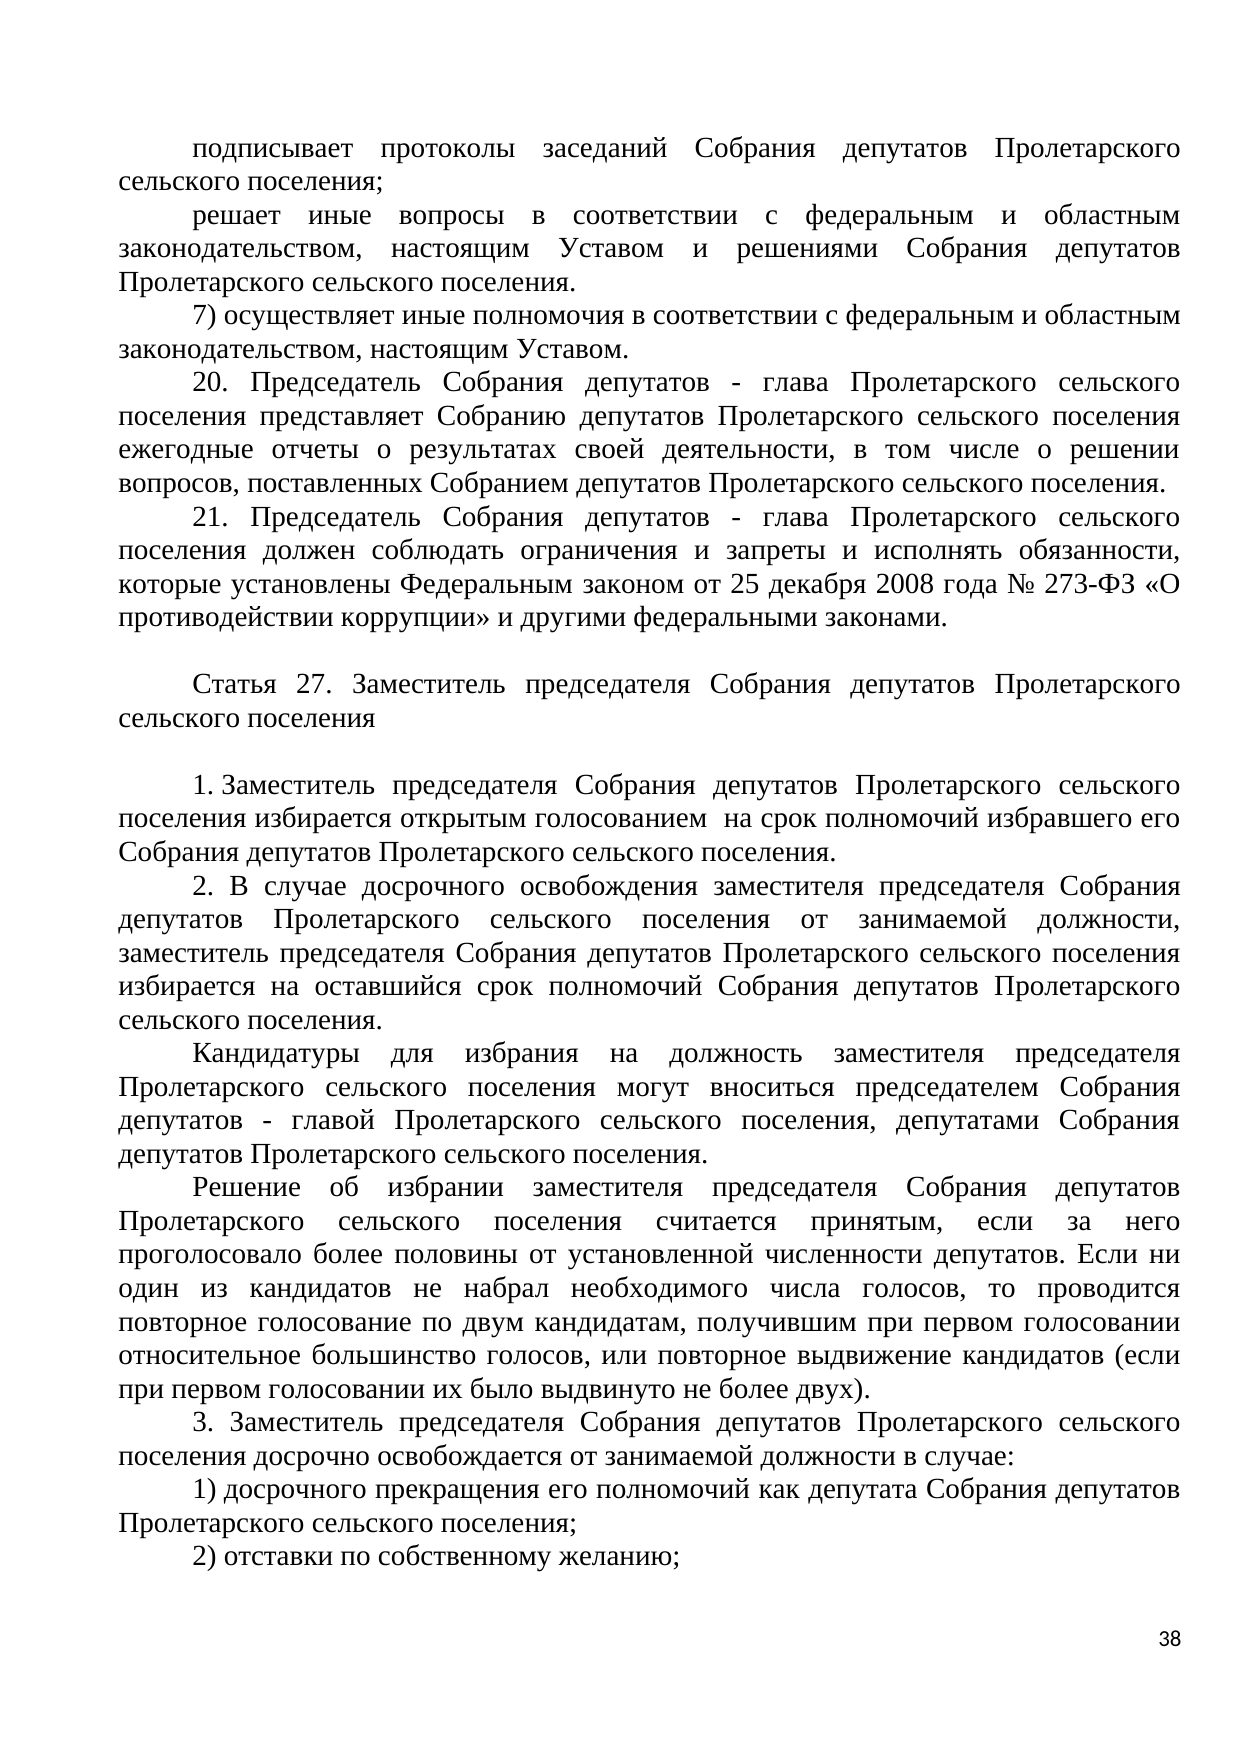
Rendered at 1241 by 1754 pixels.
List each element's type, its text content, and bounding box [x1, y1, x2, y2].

text 1) досрочного прекращения его полномочий как депутата Собрания депутатов Пролетарского сельского поселения; [118, 1471, 1181, 1538]
text Решение об избрании заместителя председателя Собрания депутатов Пролетарского сельского поселения считается принятым, если за него проголосовало более половины от установленной численности депутатов. Если ни один из кандидатов не набрал необходимого числа голосов, то проводится повторное голосование по двум кандидатам, получившим при первом голосовании относительное большинство голосов, или повторное выдвижение кандидатов (если при первом голосовании их было выдвинуто не более двух). [118, 1169, 1181, 1404]
text 7) осуществляет иные полномочия в соответствии с федеральным и областным законодательством, настоящим Уставом. [118, 297, 1181, 364]
text 2. В случае досрочного освобождения заместителя председателя Собрания депутатов Пролетарского сельского поселения от занимаемой должности, заместитель председателя Собрания депутатов Пролетарского сельского поселения избирается на оставшийся срок полномочий Собрания депутатов Пролетарского сельского поселения. [118, 868, 1181, 1035]
text 2) отставки по собственному желанию; [118, 1538, 1181, 1572]
text 20. Председатель Собрания депутатов - глава Пролетарского сельского поселения представляет Собранию депутатов Пролетарского сельского поселения ежегодные отчеты о результатах своей деятельности, в том числе о решении вопросов, поставленных Собранием депутатов Пролетарского сельского поселения. [118, 364, 1181, 499]
text 21. Председатель Собрания депутатов - глава Пролетарского сельского поселения должен соблюдать ограничения и запреты и исполнять обязанности, которые установлены Федеральным законом от 25 декабря 2008 года № 273-ФЗ «О противодействии коррупции» и другими федеральными законами. [118, 499, 1181, 633]
text подписывает протоколы заседаний Собрания депутатов Пролетарского сельского поселения; [118, 130, 1181, 197]
text 1. Заместитель председателя Собрания депутатов Пролетарского сельского поселения избирается открытым голосованием на срок полномочий избравшего его Собрания депутатов Пролетарского сельского поселения. [118, 767, 1181, 868]
text решает иные вопросы в соответствии с федеральным и областным законодательством, настоящим Уставом и решениями Собрания депутатов Пролетарского сельского поселения. [118, 197, 1181, 297]
text 3. Заместитель председателя Собрания депутатов Пролетарского сельского поселения досрочно освобождается от занимаемой должности в случае: [118, 1404, 1181, 1471]
text Статья 27. Заместитель председателя Собрания депутатов Пролетарского сельского поселения [118, 666, 1181, 733]
text Кандидатуры для избрания на должность заместителя председателя Пролетарского сельского поселения могут вноситься председателем Собрания депутатов - главой Пролетарского сельского поселения, депутатами Собрания депутатов Пролетарского сельского поселения. [118, 1035, 1181, 1169]
